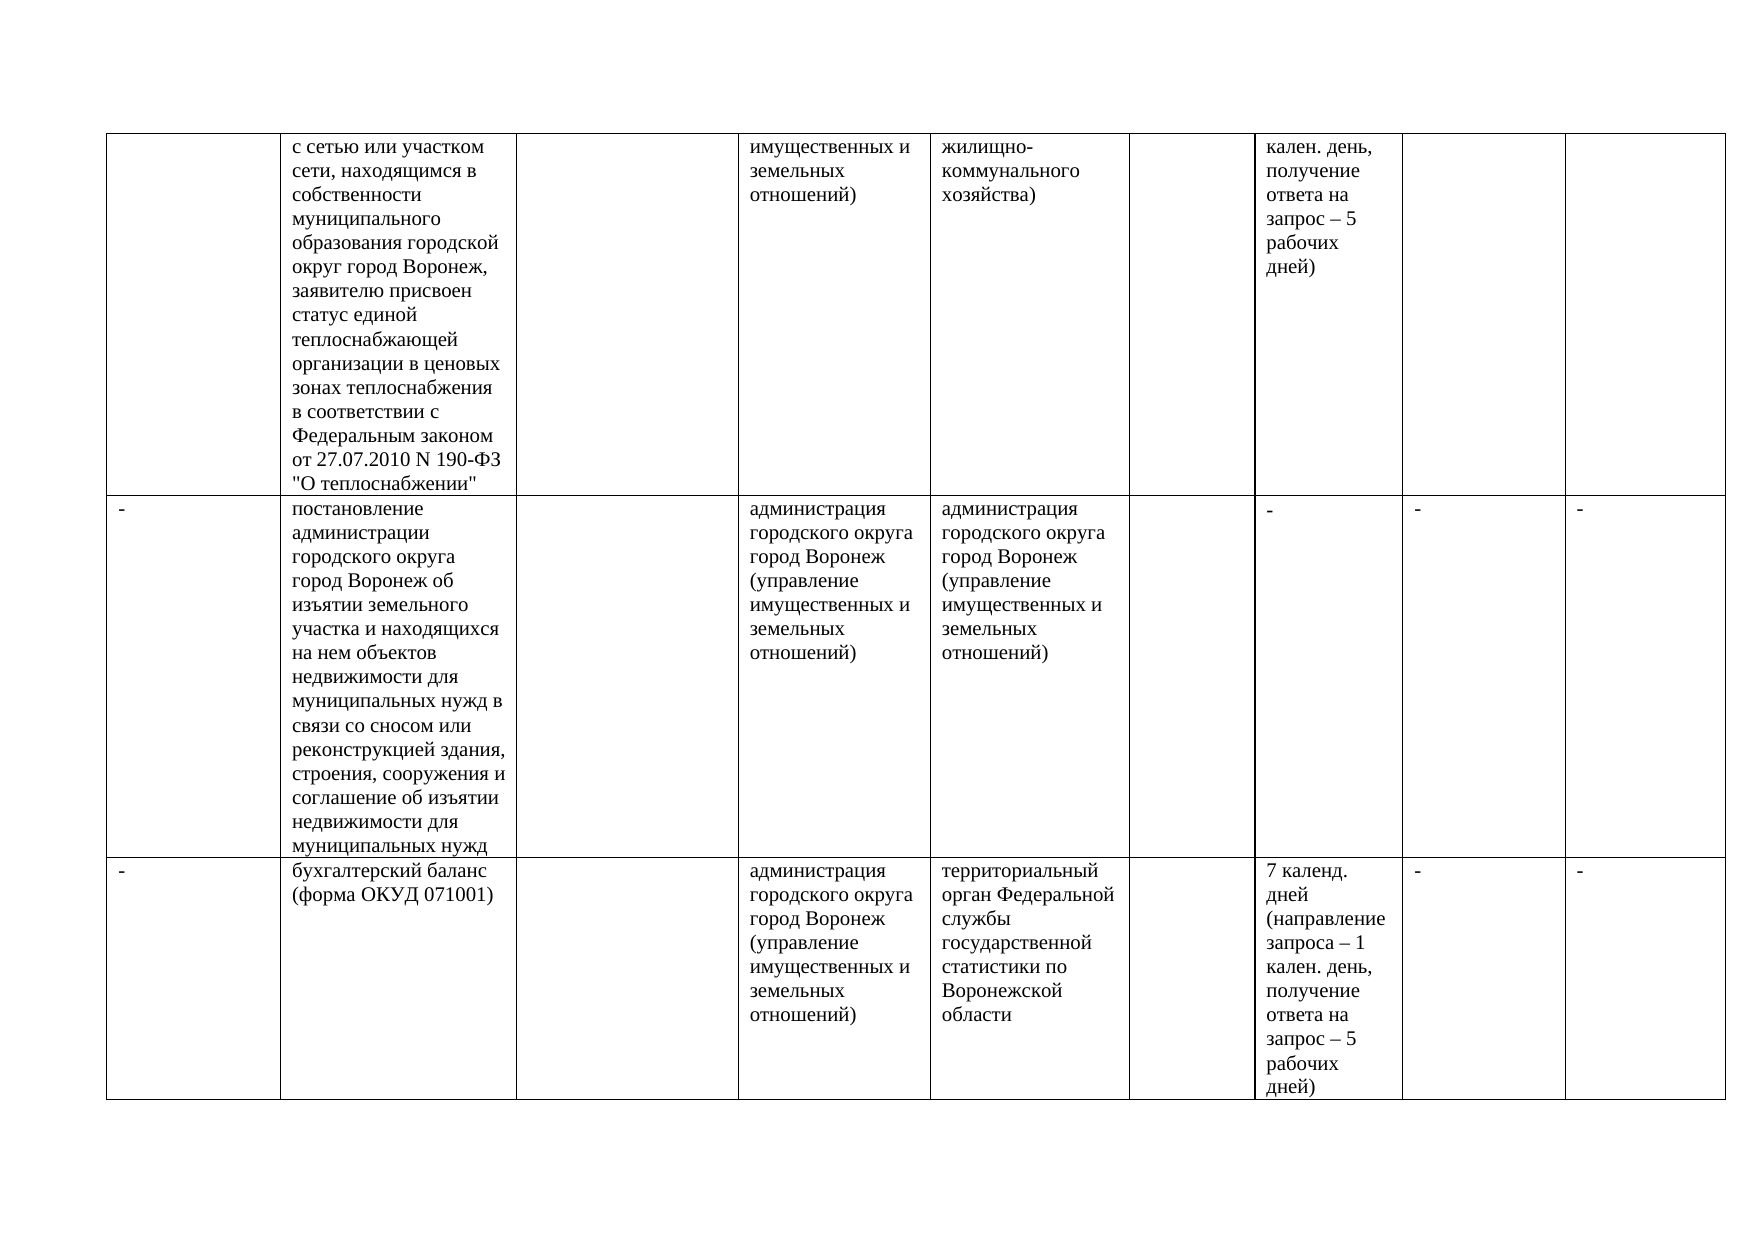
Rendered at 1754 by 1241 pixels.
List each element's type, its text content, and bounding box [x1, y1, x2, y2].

table_cell бухгалтерский баланс (форма ОКУД 071001) [281, 858, 516, 1098]
table_cell администрация городского округа город Воронеж (управление имущественных и земельных отношений) [931, 496, 1129, 857]
table_cell постановление администрации городского округа город Воронеж об изъятии земельного участка и находящихся на нем объектов недвижимости для муниципальных нужд в связи со сносом или реконструкцией здания, строения, сооружения и соглашение об изъятии недвижимости для муниципальных нужд [281, 496, 516, 857]
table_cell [739, 134, 930, 495]
table_cell администрация городского округа город Воронеж (управление имущественных и земельных отношений) [739, 496, 930, 857]
table_cell [1403, 134, 1565, 495]
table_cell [281, 134, 516, 495]
table_cell - [1403, 496, 1565, 857]
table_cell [739, 858, 930, 1098]
table_cell - [107, 858, 280, 1098]
table_cell 7 календ. дней (направление запроса – 1 кален. день, получение ответа на запрос – 5 рабочих дней) [1256, 858, 1402, 1098]
table_cell [517, 496, 738, 857]
table_cell [1566, 134, 1725, 495]
table_cell - [107, 496, 280, 857]
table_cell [931, 134, 1129, 495]
table_cell - [1566, 858, 1725, 1098]
table_cell [1130, 134, 1254, 495]
table_cell - [1566, 496, 1725, 857]
table_cell - [1403, 858, 1565, 1098]
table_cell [1256, 134, 1402, 495]
table_cell - [107, 134, 280, 495]
table_cell [517, 134, 738, 495]
table_cell - [1256, 496, 1402, 857]
table_cell [1130, 858, 1254, 1098]
table_cell [1130, 496, 1254, 857]
table_cell территориальный орган Федеральной службы государственной статистики по Воронежской области [931, 858, 1129, 1098]
table_cell [517, 858, 738, 1098]
